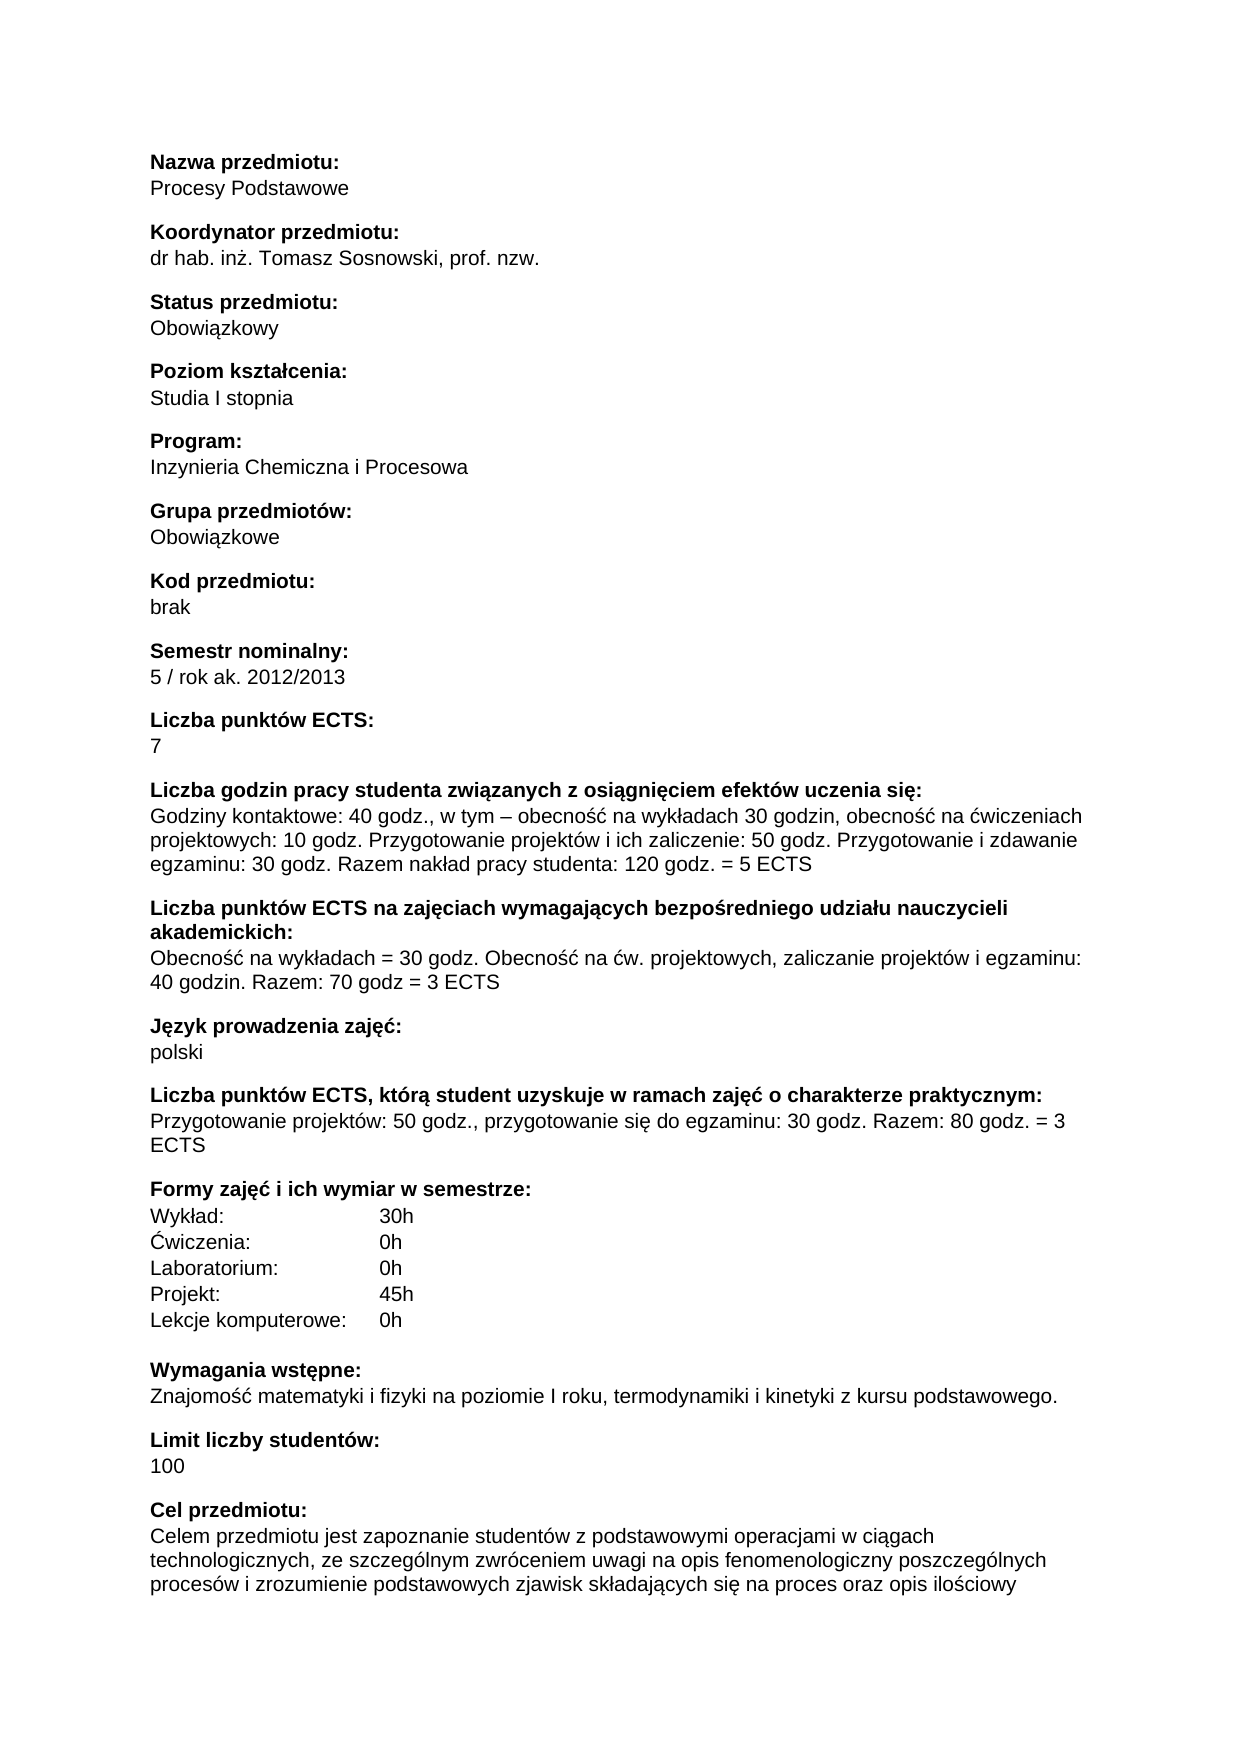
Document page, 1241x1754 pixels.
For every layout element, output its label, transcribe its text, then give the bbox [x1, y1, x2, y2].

table_cell Lekcje komputerowe: [140, 1308, 367, 1332]
text Nazwa przedmiotu: [150, 150, 1090, 174]
table_cell 0h [369, 1254, 597, 1280]
text 7 [150, 734, 1090, 758]
table_cell Projekt: [140, 1282, 367, 1306]
text 100 [150, 1454, 1090, 1478]
text Grupa przedmiotów: [150, 499, 1090, 523]
text Obowiązkowy [150, 316, 1090, 339]
text Znajomość matematyki i fizyki na poziomie I roku, termodynamiki i kinetyki z kursu podstawowego. [150, 1384, 1090, 1408]
text dr hab. inż. Tomasz Sosnowski, prof. nzw. [150, 246, 1090, 270]
text Liczba punktów ECTS: [150, 708, 1090, 732]
text Obowiązkowe [150, 525, 1090, 549]
text Cel przedmiotu: [150, 1497, 1090, 1521]
text Godziny kontaktowe: 40 godz., w tym – obecność na wykładach 30 godzin, obecność na ćwiczeniach projektowych: 10 godz. Przygotowanie projektów i ich zaliczenie: 50 godz. Przygotowanie i zdawanie egzaminu: 30 godz. Razem nakład pracy studenta: 120 godz. = 5 ECTS [150, 804, 1090, 876]
text Przygotowanie projektów: 50 godz., przygotowanie się do egzaminu: 30 godz. Razem: 80 godz. = 3 ECTS [150, 1109, 1090, 1157]
text Koordynator przedmiotu: [150, 220, 1090, 244]
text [150, 1523, 1090, 1595]
text Status przedmiotu: [150, 289, 1090, 313]
text Język prowadzenia zajęć: [150, 1013, 1090, 1037]
text Poziom kształcenia: [150, 359, 1090, 383]
text Obecność na wykładach = 30 godz. Obecność na ćw. projektowych, zaliczanie projektów i egzaminu: 40 godzin. Razem: 70 godz = 3 ECTS [150, 946, 1090, 994]
table_header Wykład: [140, 1204, 367, 1228]
table_cell Ćwiczenia: [140, 1230, 367, 1254]
text Liczba godzin pracy studenta związanych z osiągnięciem efektów uczenia się: [150, 778, 1090, 802]
text Wymagania wstępne: [150, 1358, 1090, 1382]
text Program: [150, 429, 1090, 453]
text Formy zajęć i ich wymiar w semestrze: [150, 1177, 1090, 1201]
text Inzynieria Chemiczna i Procesowa [150, 455, 1090, 479]
table_cell 0h [369, 1228, 597, 1254]
text Studia I stopnia [150, 385, 1090, 409]
text Kod przedmiotu: [150, 569, 1090, 593]
text Procesy Podstawowe [150, 176, 1090, 200]
text Liczba punktów ECTS, którą student uzyskuje w ramach zajęć o charakterze praktycznym: [150, 1083, 1090, 1107]
text Semestr nominalny: [150, 638, 1090, 662]
table_cell 0h [369, 1306, 597, 1332]
text polski [150, 1039, 1090, 1063]
text 5 / rok ak. 2012/2013 [150, 664, 1090, 688]
table_cell Laboratorium: [140, 1256, 367, 1280]
text Limit liczby studentów: [150, 1428, 1090, 1452]
table_cell 45h [369, 1280, 597, 1306]
text brak [150, 595, 1090, 619]
text Liczba punktów ECTS na zajęciach wymagających bezpośredniego udziału nauczycieli akademickich: [150, 896, 1090, 944]
table_header 30h [369, 1204, 597, 1228]
